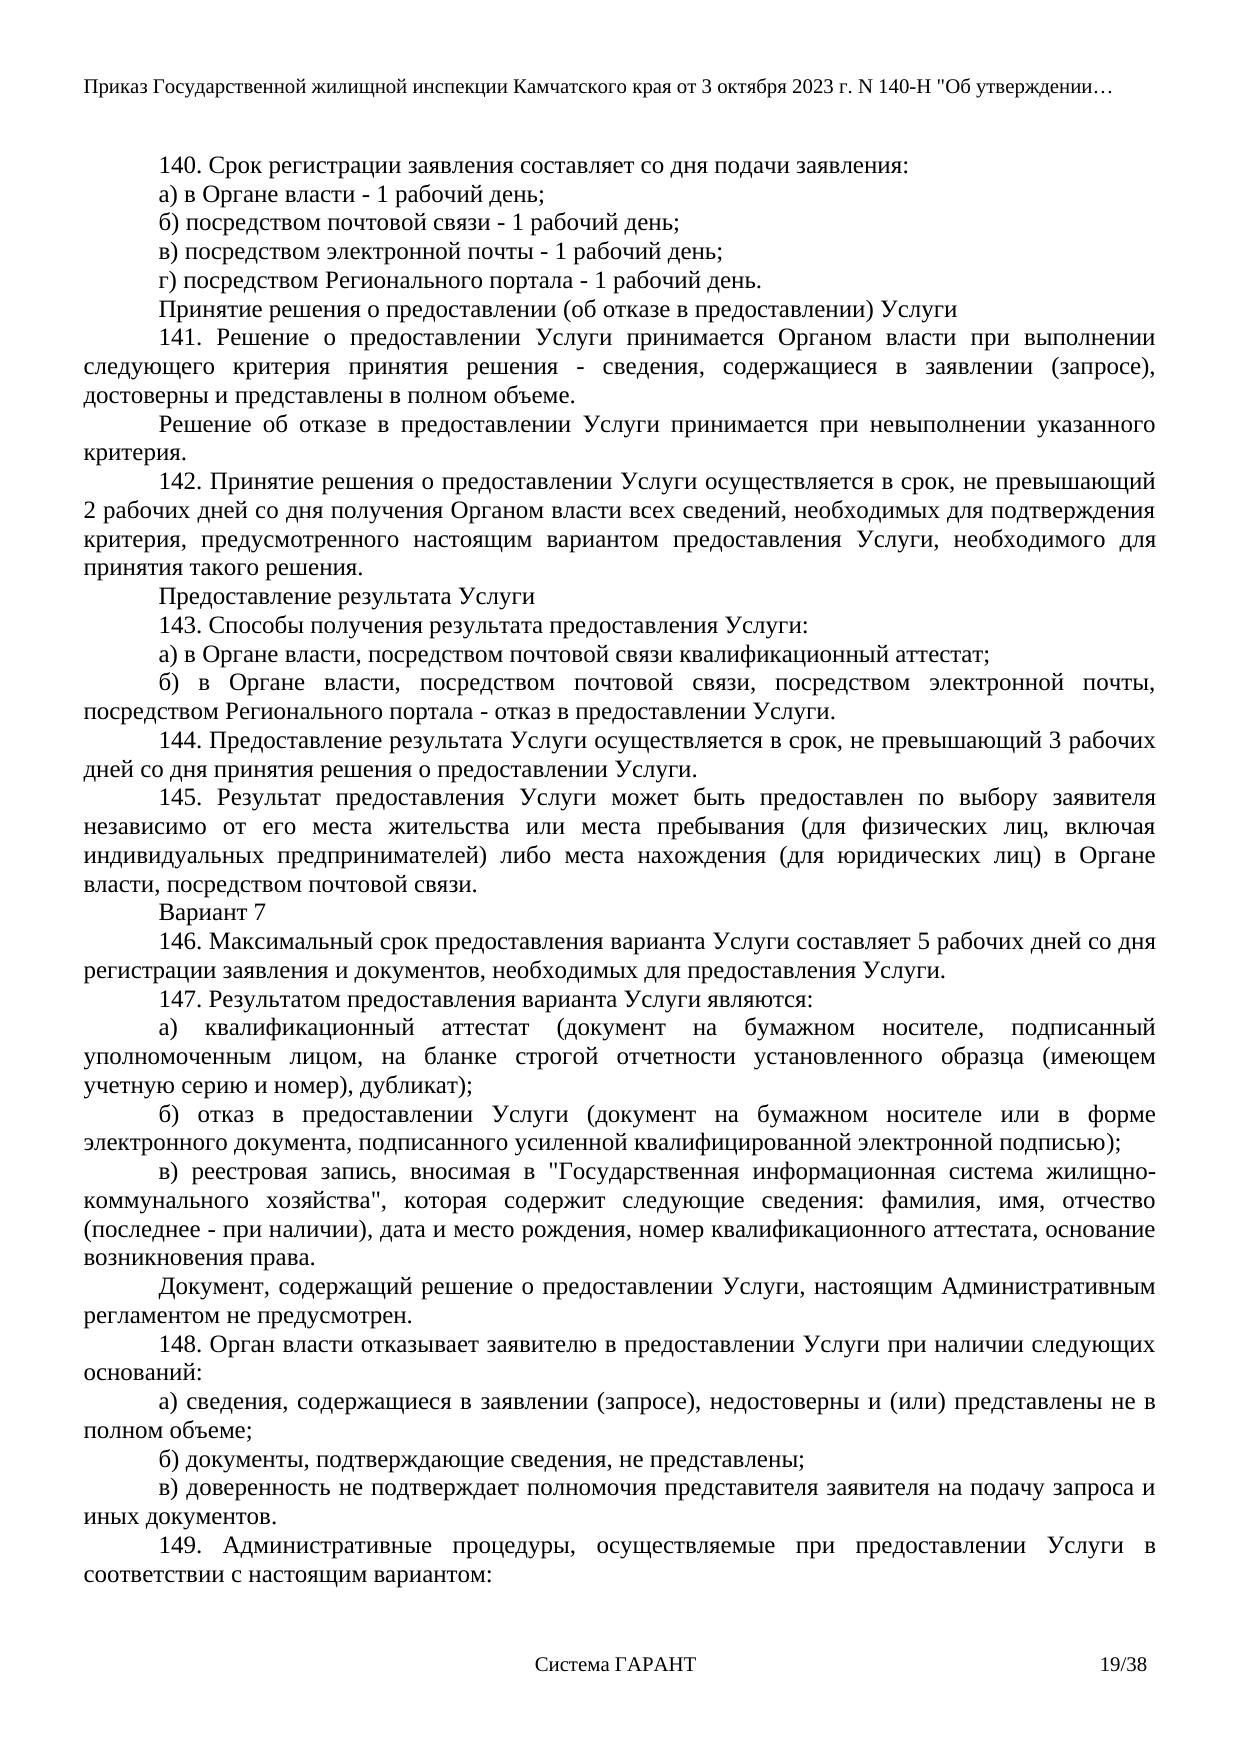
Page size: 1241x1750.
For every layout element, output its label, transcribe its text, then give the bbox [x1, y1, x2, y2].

text 148. Орган власти отказывает заявителю в предоставлении Услуги при наличии следующих оснований: [83, 1329, 1157, 1386]
text в) реестровая запись, вносимая в "Государственная информационная система жилищно-коммунального хозяйства", которая содержит следующие сведения: фамилия, имя, отчество (последнее - при наличии), дата и место рождения, номер квалификационного аттестата, основание возникновения права. [83, 1156, 1157, 1271]
text 146. Максимальный срок предоставления варианта Услуги составляет 5 рабочих дней со дня регистрации заявления и документов, необходимых для предоставления Услуги. [83, 926, 1157, 984]
text 142. Принятие решения о предоставлении Услуги осуществляется в срок, не превышающий 2 рабочих дней со дня получения Органом власти всех сведений, необходимых для подтверждения критерия, предусмотренного настоящим вариантом предоставления Услуги, необходимого для принятия такого решения. [83, 466, 1157, 581]
text в) доверенность не подтверждает полномочия представителя заявителя на подачу запроса и иных документов. [83, 1472, 1157, 1530]
text а) сведения, содержащиеся в заявлении (запросе), недостоверны и (или) представлены не в полном объеме; [83, 1386, 1157, 1444]
text г) посредством Регионального портала - 1 рабочий день. [83, 265, 1157, 294]
text а) в Органе власти, посредством почтовой связи квалификационный аттестат; [83, 639, 1157, 667]
text б) документы, подтверждающие сведения, не представлены; [83, 1444, 1157, 1472]
text б) отказ в предоставлении Услуги (документ на бумажном носителе или в форме электронного документа, подписанного усиленной квалифицированной электронной подписью); [83, 1099, 1157, 1156]
text Решение об отказе в предоставлении Услуги принимается при невыполнении указанного критерия. [83, 409, 1157, 466]
text 144. Предоставление результата Услуги осуществляется в срок, не превышающий 3 рабочих дней со дня принятия решения о предоставлении Услуги. [83, 725, 1157, 782]
text Принятие решения о предоставлении (об отказе в предоставлении) Услуги [83, 294, 1157, 322]
text 149. Административные процедуры, осуществляемые при предоставлении Услуги в соответствии с настоящим вариантом: [83, 1530, 1157, 1587]
text Документ, содержащий решение о предоставлении Услуги, настоящим Административным регламентом не предусмотрен. [83, 1271, 1157, 1329]
text 141. Решение о предоставлении Услуги принимается Органом власти при выполнении следующего критерия принятия решения - сведения, содержащиеся в заявлении (запросе), достоверны и представлены в полном объеме. [83, 322, 1157, 409]
text а) в Органе власти - 1 рабочий день; [83, 179, 1157, 207]
text 140. Срок регистрации заявления составляет со дня подачи заявления: [83, 150, 1157, 179]
text а) квалификационный аттестат (документ на бумажном носителе, подписанный уполномоченным лицом, на бланке строгой отчетности установленного образца (имеющем учетную серию и номер), дубликат); [83, 1012, 1157, 1099]
text Предоставление результата Услуги [83, 581, 1157, 610]
text Вариант 7 [83, 897, 1157, 926]
text б) в Органе власти, посредством почтовой связи, посредством электронной почты, посредством Регионального портала - отказ в предоставлении Услуги. [83, 667, 1157, 725]
text 145. Результат предоставления Услуги может быть предоставлен по выбору заявителя независимо от его места жительства или места пребывания (для физических лиц, включая индивидуальных предпринимателей) либо места нахождения (для юридических лиц) в Органе власти, посредством почтовой связи. [83, 782, 1157, 897]
text 143. Способы получения результата предоставления Услуги: [83, 610, 1157, 639]
text б) посредством почтовой связи - 1 рабочий день; [83, 207, 1157, 236]
text 147. Результатом предоставления варианта Услуги являются: [83, 984, 1157, 1012]
text в) посредством электронной почты - 1 рабочий день; [83, 236, 1157, 265]
